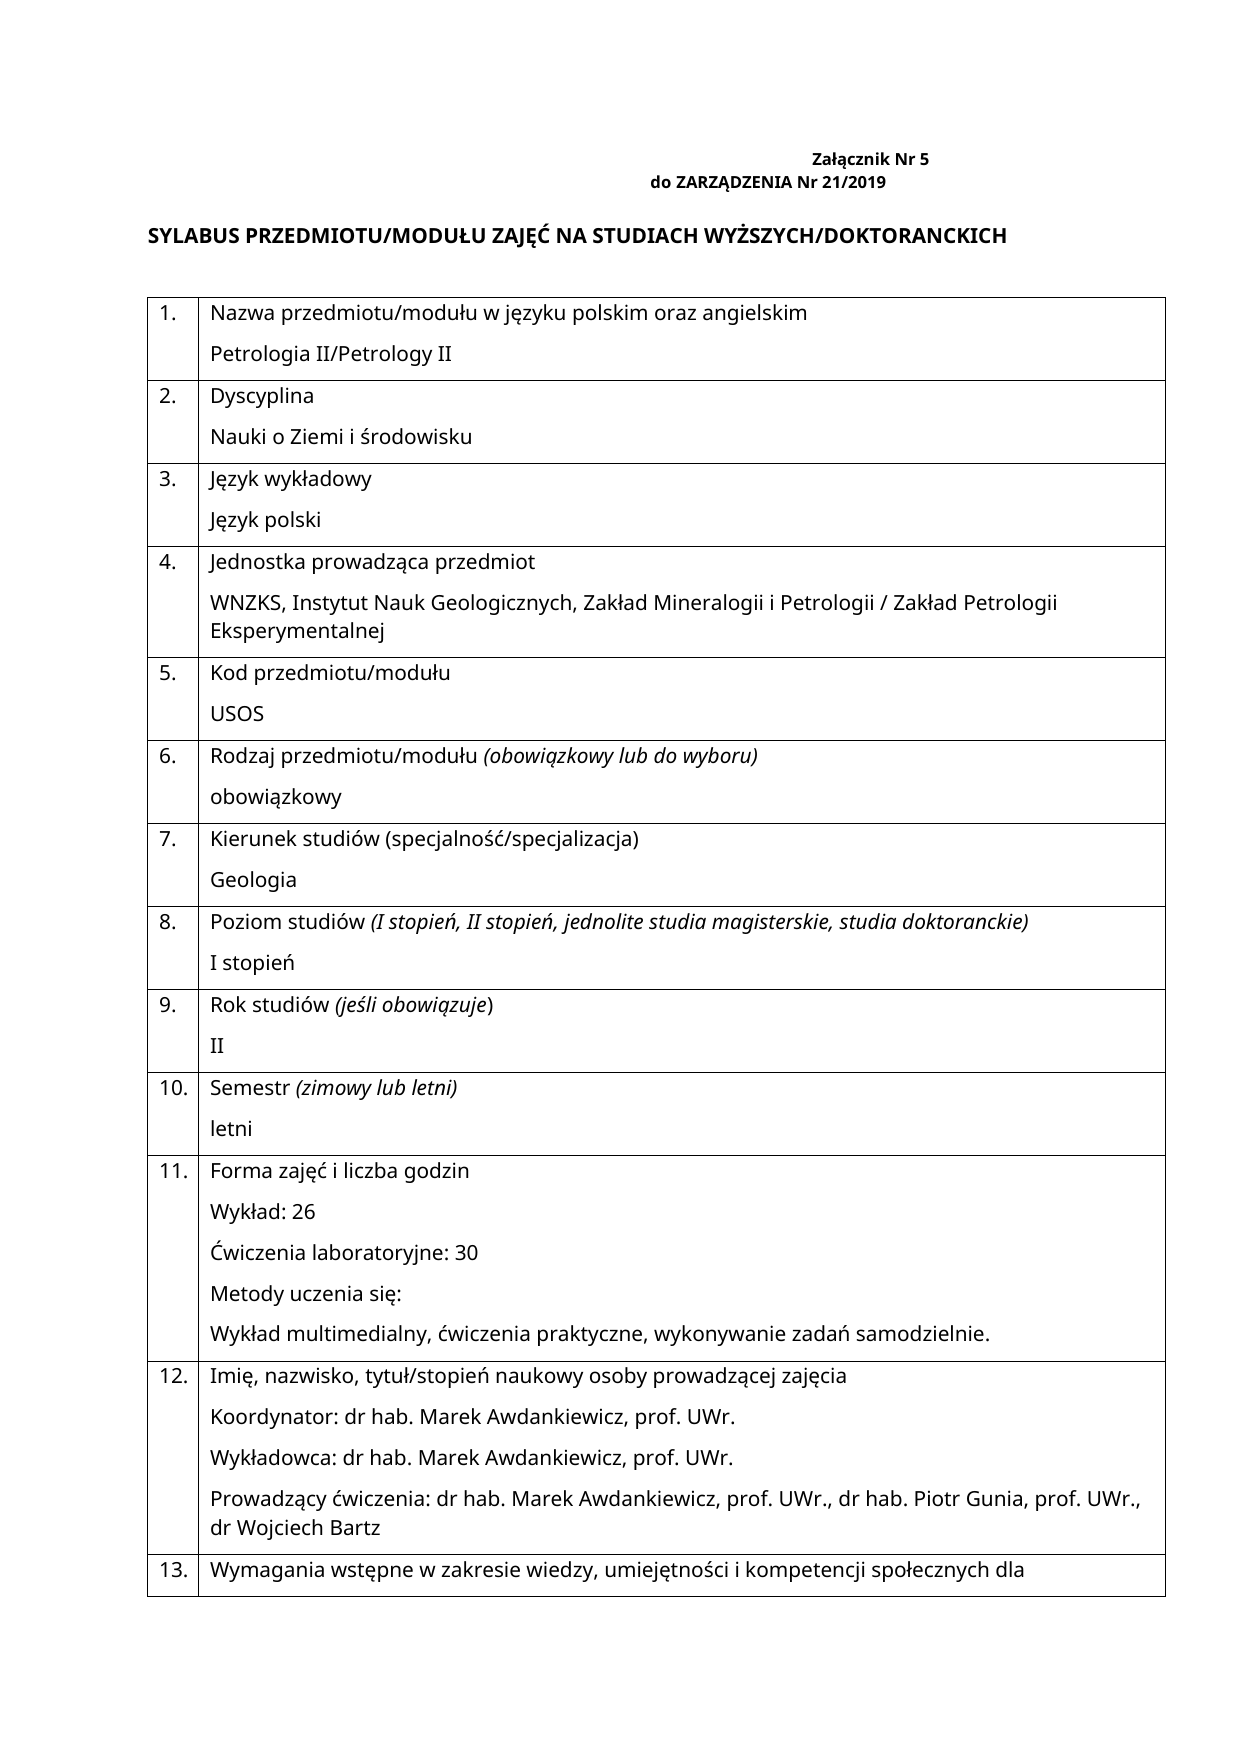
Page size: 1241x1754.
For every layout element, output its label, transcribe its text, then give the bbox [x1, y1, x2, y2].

table_cell Imię, nazwisko, tytuł/stopień naukowy osoby prowadzącej zajęcia Koordynator: dr hab. Marek Awdankiewicz, prof. UWr. Wykładowca: dr hab. Marek Awdankiewicz, prof. UWr. Prowadzący ćwiczenia: dr hab. Marek Awdankiewicz, prof. UWr., dr hab. Piotr Gunia, prof. UWr., dr Wojciech Bartz [199, 1362, 1165, 1554]
table_cell [148, 741, 198, 823]
table_header [148, 298, 198, 380]
text SYLABUS PRZEDMIOTU/MODUŁU ZAJĘĆ NA STUDIACH WYŻSZYCH/DOKTORANCKICH [148, 221, 1093, 250]
text do ZARZĄDZENIA Nr 21/2019 [148, 170, 1093, 193]
table_cell [148, 464, 198, 546]
table_cell Dyscyplina Nauki o Ziemi i środowisku [199, 381, 1165, 463]
table_cell Kierunek studiów (specjalność/specjalizacja) Geologia [199, 824, 1165, 906]
text Załącznik Nr 5 [812, 148, 1093, 170]
table_cell [148, 1555, 198, 1596]
table_cell [148, 824, 198, 906]
table_cell [148, 1156, 198, 1361]
table_cell Semestr (zimowy lub letni) letni [199, 1073, 1165, 1155]
table_cell [148, 658, 198, 740]
table_cell Rok studiów (jeśli obowiązuje) II [199, 990, 1165, 1072]
table_cell [148, 1073, 198, 1155]
table_cell [148, 1362, 198, 1554]
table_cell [199, 1555, 1165, 1596]
table_cell [148, 990, 198, 1072]
table_cell Poziom studiów (I stopień, II stopień, jednolite studia magisterskie, studia doktoranckie) I stopień [199, 907, 1165, 989]
table_cell Forma zajęć i liczba godzin Wykład: 26 Ćwiczenia laboratoryjne: 30 Metody uczenia się: Wykład multimedialny, ćwiczenia praktyczne, wykonywanie zadań samodzielnie. [199, 1156, 1165, 1361]
table_cell [148, 907, 198, 989]
table_cell Jednostka prowadząca przedmiot WNZKS, Instytut Nauk Geologicznych, Zakład Mineralogii i Petrologii / Zakład Petrologii Eksperymentalnej [199, 547, 1165, 657]
table_cell Kod przedmiotu/modułu USOS [199, 658, 1165, 740]
table_cell [148, 381, 198, 463]
table_cell [148, 547, 198, 657]
table_cell Język wykładowy Język polski [199, 464, 1165, 546]
table_header Nazwa przedmiotu/modułu w języku polskim oraz angielskim Petrologia II/Petrology II [199, 298, 1165, 380]
table_cell Rodzaj przedmiotu/modułu (obowiązkowy lub do wyboru) obowiązkowy [199, 741, 1165, 823]
